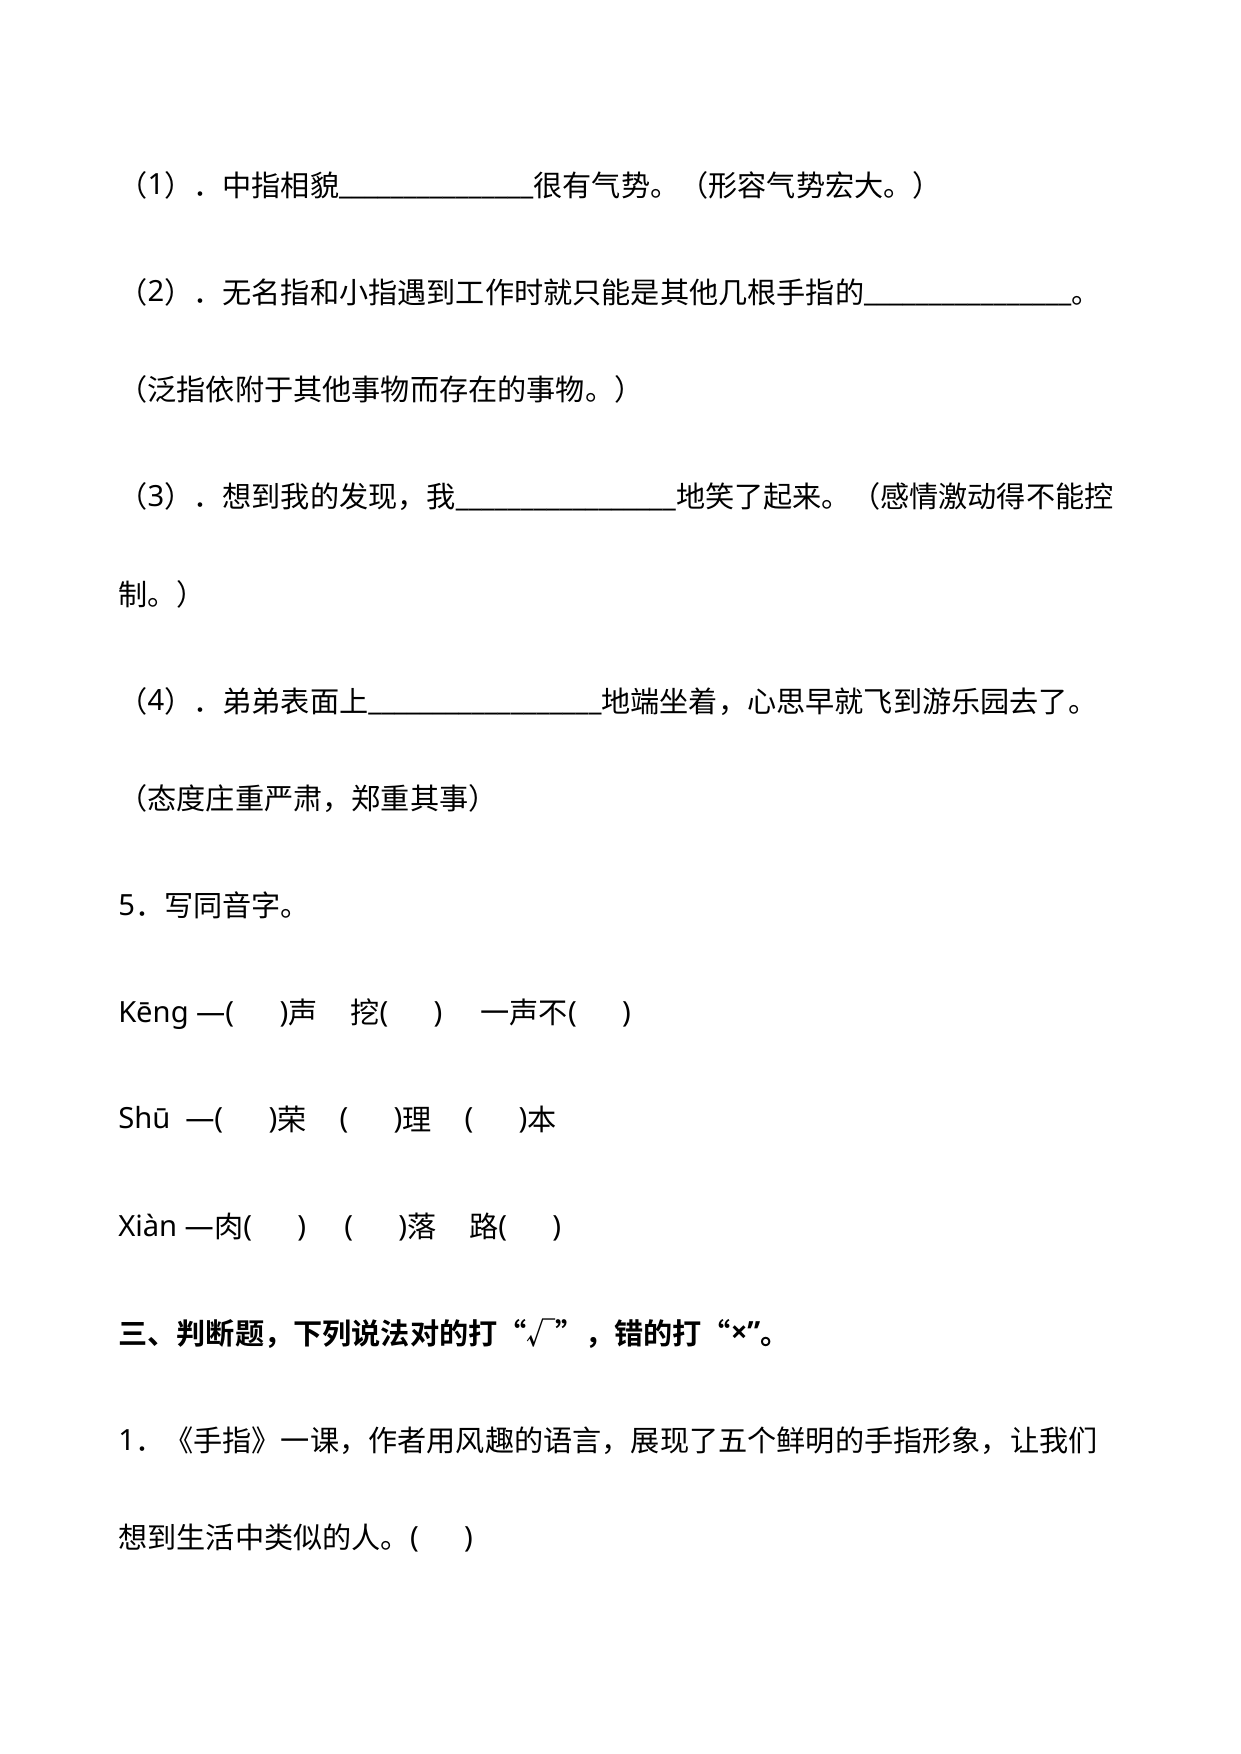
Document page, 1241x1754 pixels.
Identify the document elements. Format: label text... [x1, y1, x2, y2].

text Xiàn —肉( ) ( )落 路( ) [118, 1192, 1122, 1257]
text Kēng —( )声 挖( ) 一声不( ) [118, 978, 1122, 1043]
text （2）．无名指和小指遇到工作时就只能是其他几根手指的________________。（泛指依附于其他事物而存在的事物。） [118, 258, 1122, 420]
text 1．《手指》一课，作者用风趣的语言，展现了五个鲜明的手指形象，让我们想到生活中类似的人。( ) [118, 1406, 1122, 1569]
text （4）．弟弟表面上__________________地端坐着，心思早就飞到游乐园去了。（态度庄重严肃，郑重其事） [118, 667, 1122, 829]
text 三、判断题，下列说法对的打“√”，错的打“×”。 [118, 1299, 1122, 1364]
text （1）．中指相貌_______________很有气势。（形容气势宏大。） [118, 151, 1122, 216]
text Shū —( )荣 ( )理 ( )本 [118, 1085, 1122, 1150]
text （3）．想到我的发现，我_________________地笑了起来。（感情激动得不能控制。） [118, 462, 1122, 625]
text 5．写同音字。 [118, 871, 1122, 936]
